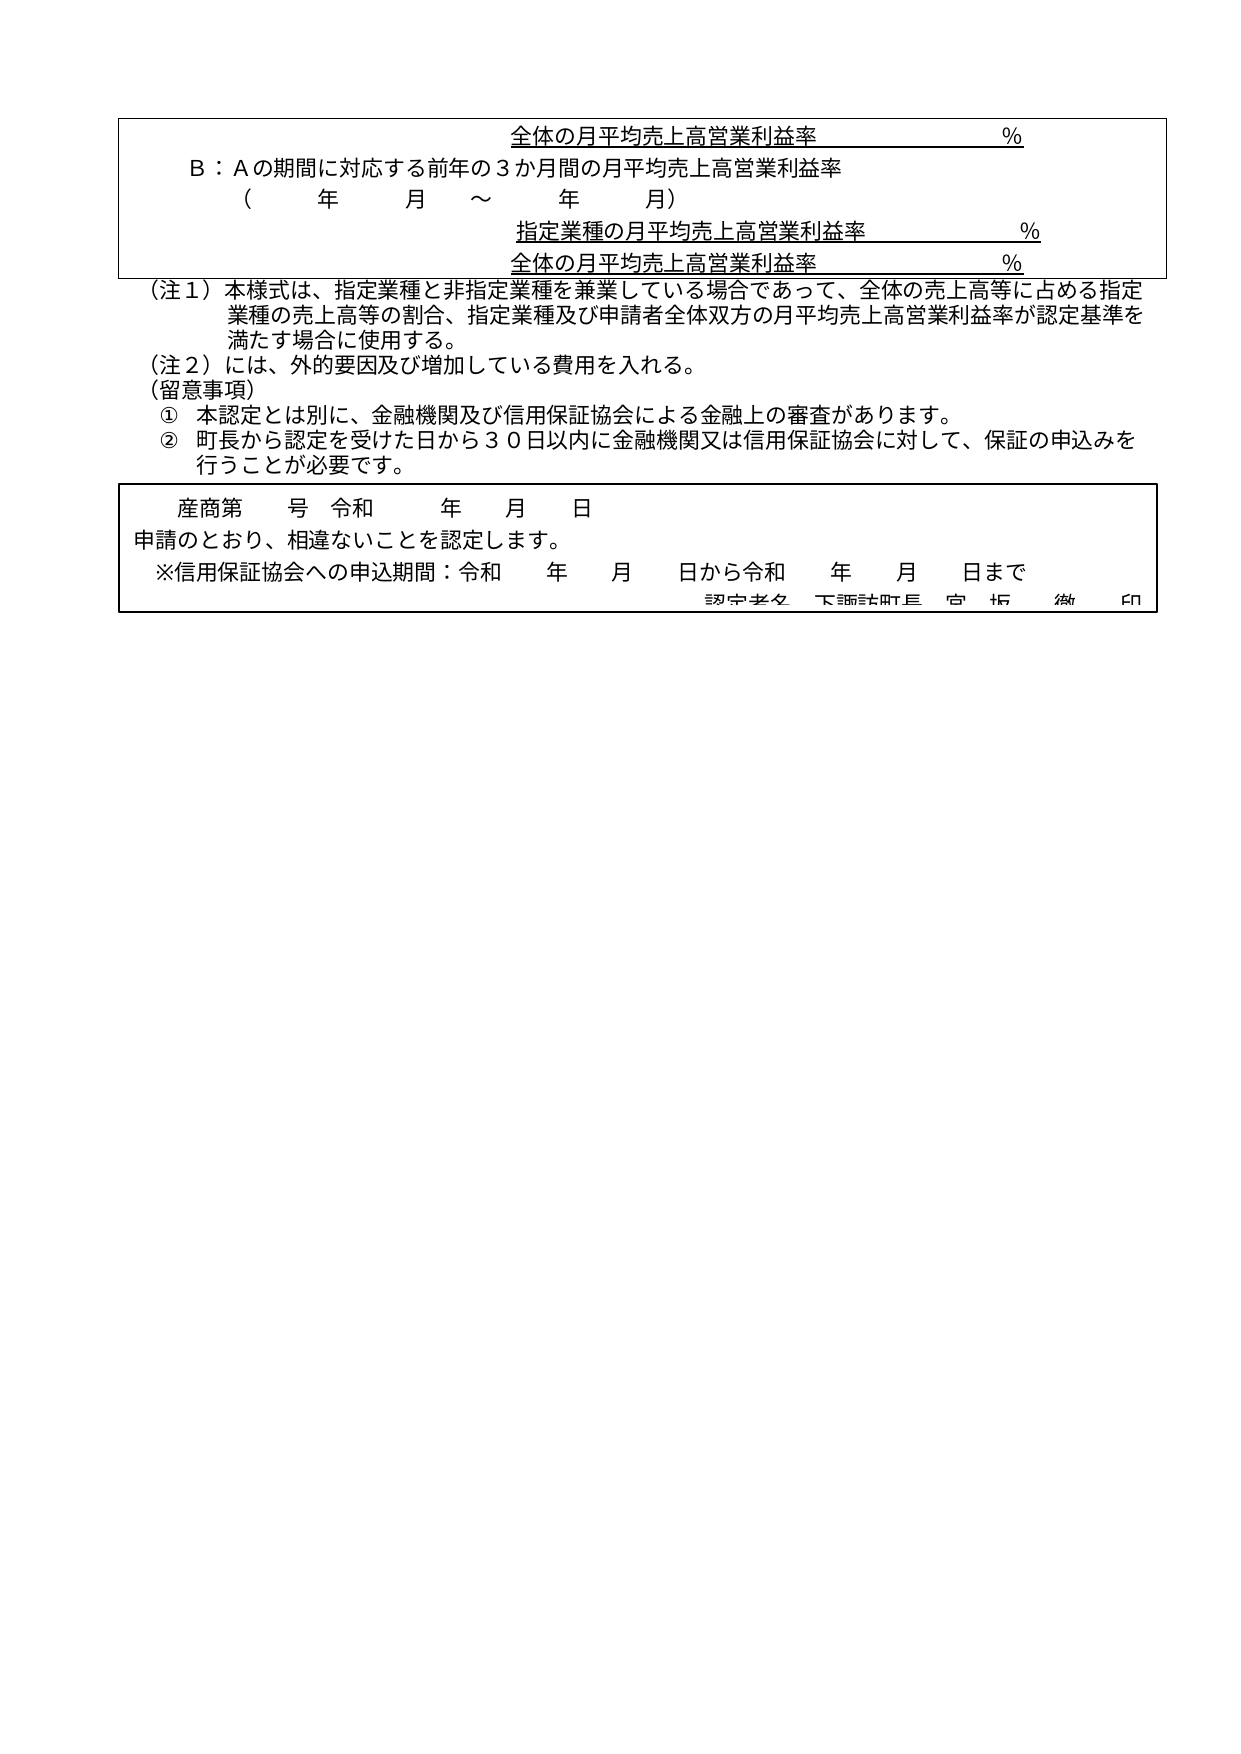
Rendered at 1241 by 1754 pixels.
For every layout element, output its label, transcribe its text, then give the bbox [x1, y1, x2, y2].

list 本認定とは別に、金融機関及び信用保証協会による金融上の審査があります。 [159, 403, 1122, 428]
text （注２）には、外的要因及び増加している費用を入れる。 [137, 353, 1122, 378]
text （注１）本様式は、指定業種と非指定業種を兼業している場合であって、全体の売上高等に占める指定業種の売上高等の割合、指定業種及び申請者全体双方の月平均売上高営業利益率が認定基準を満たす場合に使用する。 [137, 279, 1152, 353]
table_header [119, 119, 1166, 277]
text （留意事項） [137, 378, 1122, 403]
list 町長から認定を受けた日から３０日以内に金融機関又は信用保証協会に対して、保証の申込みを行うことが必要です。 [159, 428, 1152, 478]
